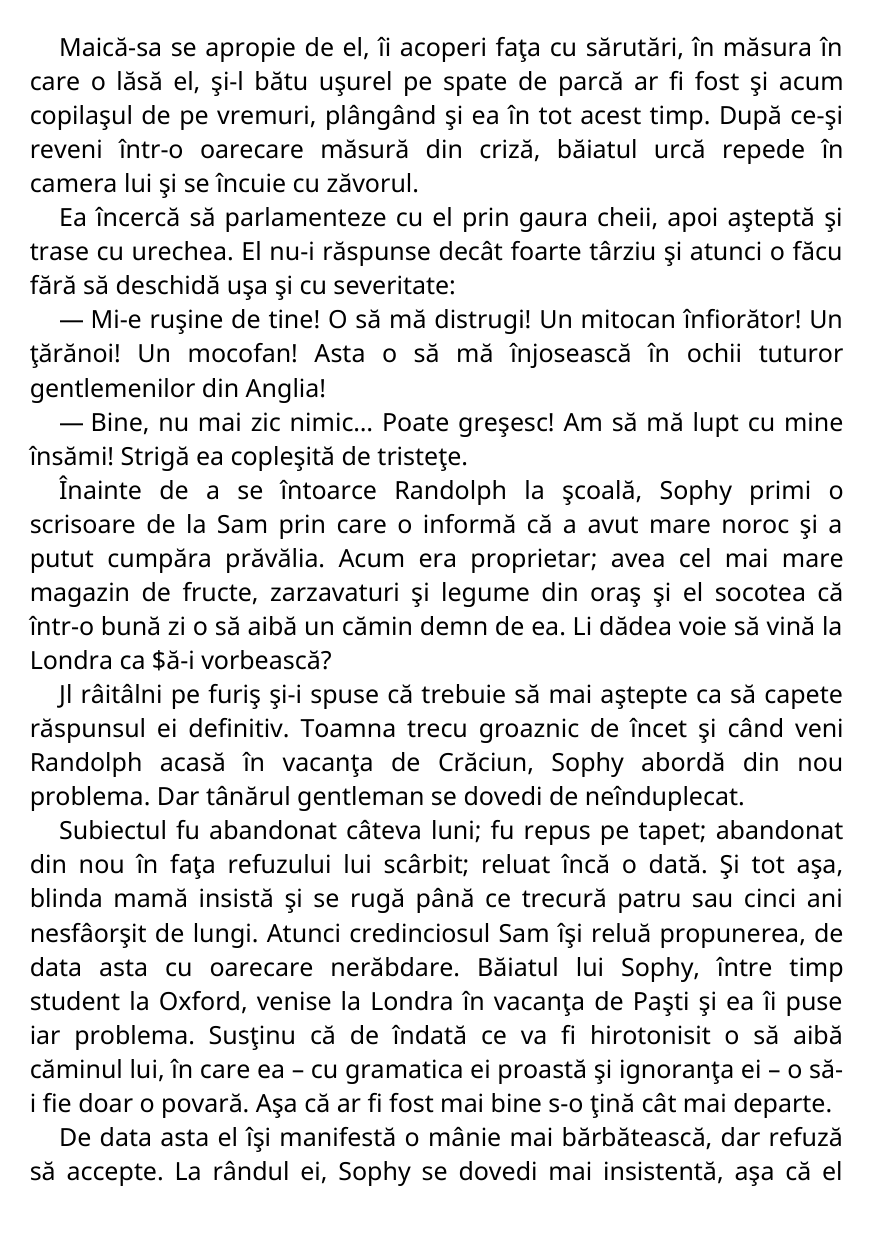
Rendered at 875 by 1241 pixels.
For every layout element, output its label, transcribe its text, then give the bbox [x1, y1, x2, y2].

text Jl râitâlni pe furiş şi-i spuse că trebuie să mai aştepte ca să capete răspunsul ei definitiv. Toamna trecu groaznic de încet şi când veni Randolph acasă în vacanţa de Crăciun, Sophy abordă din nou problema. Dar tânărul gentleman se dovedi de neînduplecat. [29, 677, 844, 813]
text Ea încercă să parlamenteze cu el prin gaura cheii, apoi aşteptă şi trase cu urechea. El nu-i răspunse decât foarte târziu şi atunci o făcu fără să deschidă uşa şi cu severitate: [29, 200, 844, 302]
text Subiectul fu abandonat câteva luni; fu repus pe tapet; abandonat din nou în faţa refuzului lui scârbit; reluat încă o dată. Şi tot aşa, blinda mamă insistă şi se rugă până ce trecură patru sau cinci ani nesfâorşit de lungi. Atunci credinciosul Sam îşi reluă propunerea, de data asta cu oarecare nerăbdare. Băiatul lui Sophy, între timp student la Oxford, venise la Londra în vacanţa de Paşti şi ea îi puse iar problema. Susţinu că de îndată ce va fi hirotonisit o să aibă căminul lui, în care ea – cu gramatica ei proastă şi ignoranţa ei – o să-i fie doar o povară. Aşa că ar fi fost mai bine s-o ţină cât mai departe. [29, 813, 844, 1119]
text Maică-sa se apropie de el, îi acoperi faţa cu sărutări, în măsura în care o lăsă el, şi-l bătu uşurel pe spate de parcă ar fi fost şi acum copilaşul de pe vremuri, plângând şi ea în tot acest timp. După ce-şi reveni într-o oarecare măsură din criză, băiatul urcă repede în camera lui şi se încuie cu zăvorul. [29, 29, 844, 200]
text — Mi-e ruşine de tine! O să mă distrugi! Un mitocan înfiorător! Un ţărănoi! Un mocofan! Asta o să mă înjosească în ochii tuturor gentlemenilor din Anglia! [29, 302, 844, 404]
text — Bine, nu mai zic nimic… Poate greşesc! Am să mă lupt cu mine însămi! Strigă ea copleşită de tristeţe. [29, 404, 844, 472]
text Înainte de a se întoarce Randolph la şcoală, Sophy primi o scrisoare de la Sam prin care o informă că a avut mare noroc şi a putut cumpăra prăvălia. Acum era proprietar; avea cel mai mare magazin de fructe, zarzavaturi şi legume din oraş şi el socotea că într-o bună zi o să aibă un cămin demn de ea. Li dădea voie să vină la Londra ca $ă-i vorbească? [29, 472, 844, 677]
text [29, 1119, 844, 1188]
